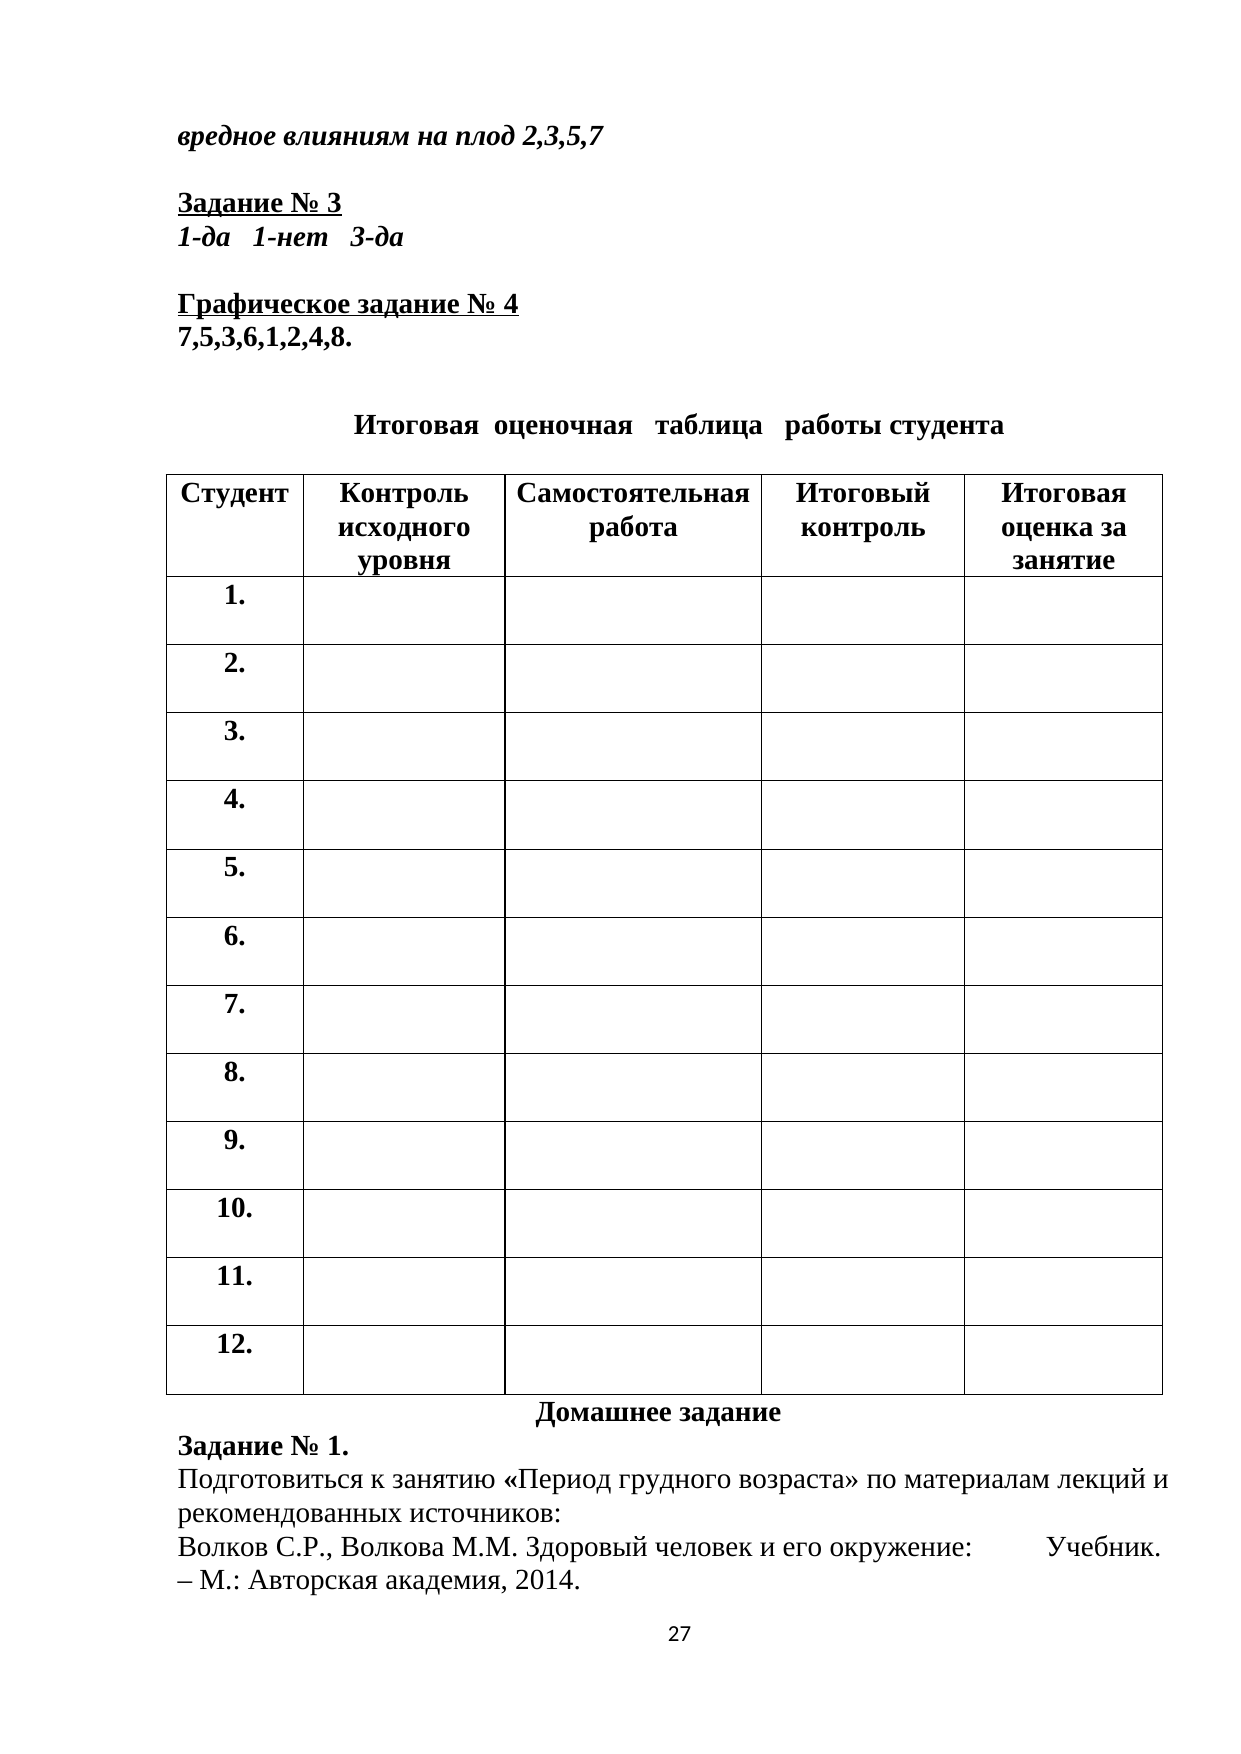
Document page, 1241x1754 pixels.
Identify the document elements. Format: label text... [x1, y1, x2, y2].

table_cell 5. [167, 850, 303, 917]
table_cell [506, 577, 761, 644]
table_header Контроль исходного уровня [304, 475, 504, 576]
table_cell [762, 713, 964, 780]
text 1-да 1-нет 3-да [177, 219, 1181, 252]
table_header Итоговый контроль [762, 475, 964, 576]
table_cell [304, 577, 504, 644]
table_cell [304, 1190, 504, 1257]
table_cell [506, 781, 761, 848]
table_header Самостоятельная работа [506, 475, 761, 576]
table_cell [965, 1190, 1162, 1257]
table_cell 2. [167, 645, 303, 712]
table_cell [304, 645, 504, 712]
table_cell [506, 645, 761, 712]
text 7,5,3,6,1,2,4,8. [177, 319, 1181, 353]
table_cell [304, 1054, 504, 1121]
table_cell [762, 645, 964, 712]
table_header Итоговая оценка за занятие [965, 475, 1162, 576]
table_cell [965, 781, 1162, 848]
table_cell [965, 1326, 1162, 1393]
table_cell 1. [167, 577, 303, 644]
table_cell [304, 850, 504, 917]
table_cell [506, 986, 761, 1053]
table_cell [965, 645, 1162, 712]
table_cell [506, 1122, 761, 1189]
table_cell [762, 781, 964, 848]
table_cell [304, 918, 504, 985]
table_cell [965, 713, 1162, 780]
table_cell [965, 1258, 1162, 1325]
table_cell [965, 577, 1162, 644]
table_cell [762, 1190, 964, 1257]
table_cell [304, 1122, 504, 1189]
table_cell [762, 1122, 964, 1189]
table_cell [506, 1054, 761, 1121]
table_cell [965, 986, 1162, 1053]
table_cell 8. [167, 1054, 303, 1121]
table_cell [762, 918, 964, 985]
table_cell [965, 1054, 1162, 1121]
table_cell [304, 986, 504, 1053]
table_cell 9. [167, 1122, 303, 1189]
table_cell 4. [167, 781, 303, 848]
table_cell [965, 850, 1162, 917]
table_cell [506, 713, 761, 780]
table_cell [762, 850, 964, 917]
table_cell 12. [167, 1326, 303, 1393]
table_cell 7. [167, 986, 303, 1053]
table_cell [506, 1326, 761, 1393]
table_cell [762, 1054, 964, 1121]
table_header Студент [167, 475, 303, 576]
table_cell [762, 1258, 964, 1325]
table_cell 10. [167, 1190, 303, 1257]
table_cell 6. [167, 918, 303, 985]
table_cell 3. [167, 713, 303, 780]
text Задание № 3 [177, 185, 1181, 219]
text вредное влияниям на плод 2,3,5,7 [177, 118, 1181, 152]
table_cell [304, 713, 504, 780]
table_cell [506, 850, 761, 917]
table_cell [304, 1258, 504, 1325]
text Домашнее задание [177, 1394, 1181, 1428]
table_cell [304, 1326, 504, 1393]
text Итоговая оценочная таблица работы студента [177, 407, 1181, 441]
text Волков С.Р., Волкова М.М. Здоровый человек и его окружение: Учебник. – М.: Авторская академия, 2014. [177, 1529, 1181, 1596]
table_cell [506, 918, 761, 985]
table_cell [304, 781, 504, 848]
table_cell [762, 577, 964, 644]
text Графическое задание № 4 [177, 286, 1181, 319]
table_cell [965, 1122, 1162, 1189]
table_cell [762, 1326, 964, 1393]
table_cell [965, 918, 1162, 985]
table_cell [762, 986, 964, 1053]
table_cell [506, 1190, 761, 1257]
text Подготовиться к занятию «Период грудного возраста» по материалам лекций и рекомендованных источников: [177, 1462, 1181, 1529]
table_cell [506, 1258, 761, 1325]
table_cell 11. [167, 1258, 303, 1325]
text Задание № 1. [177, 1428, 1181, 1462]
